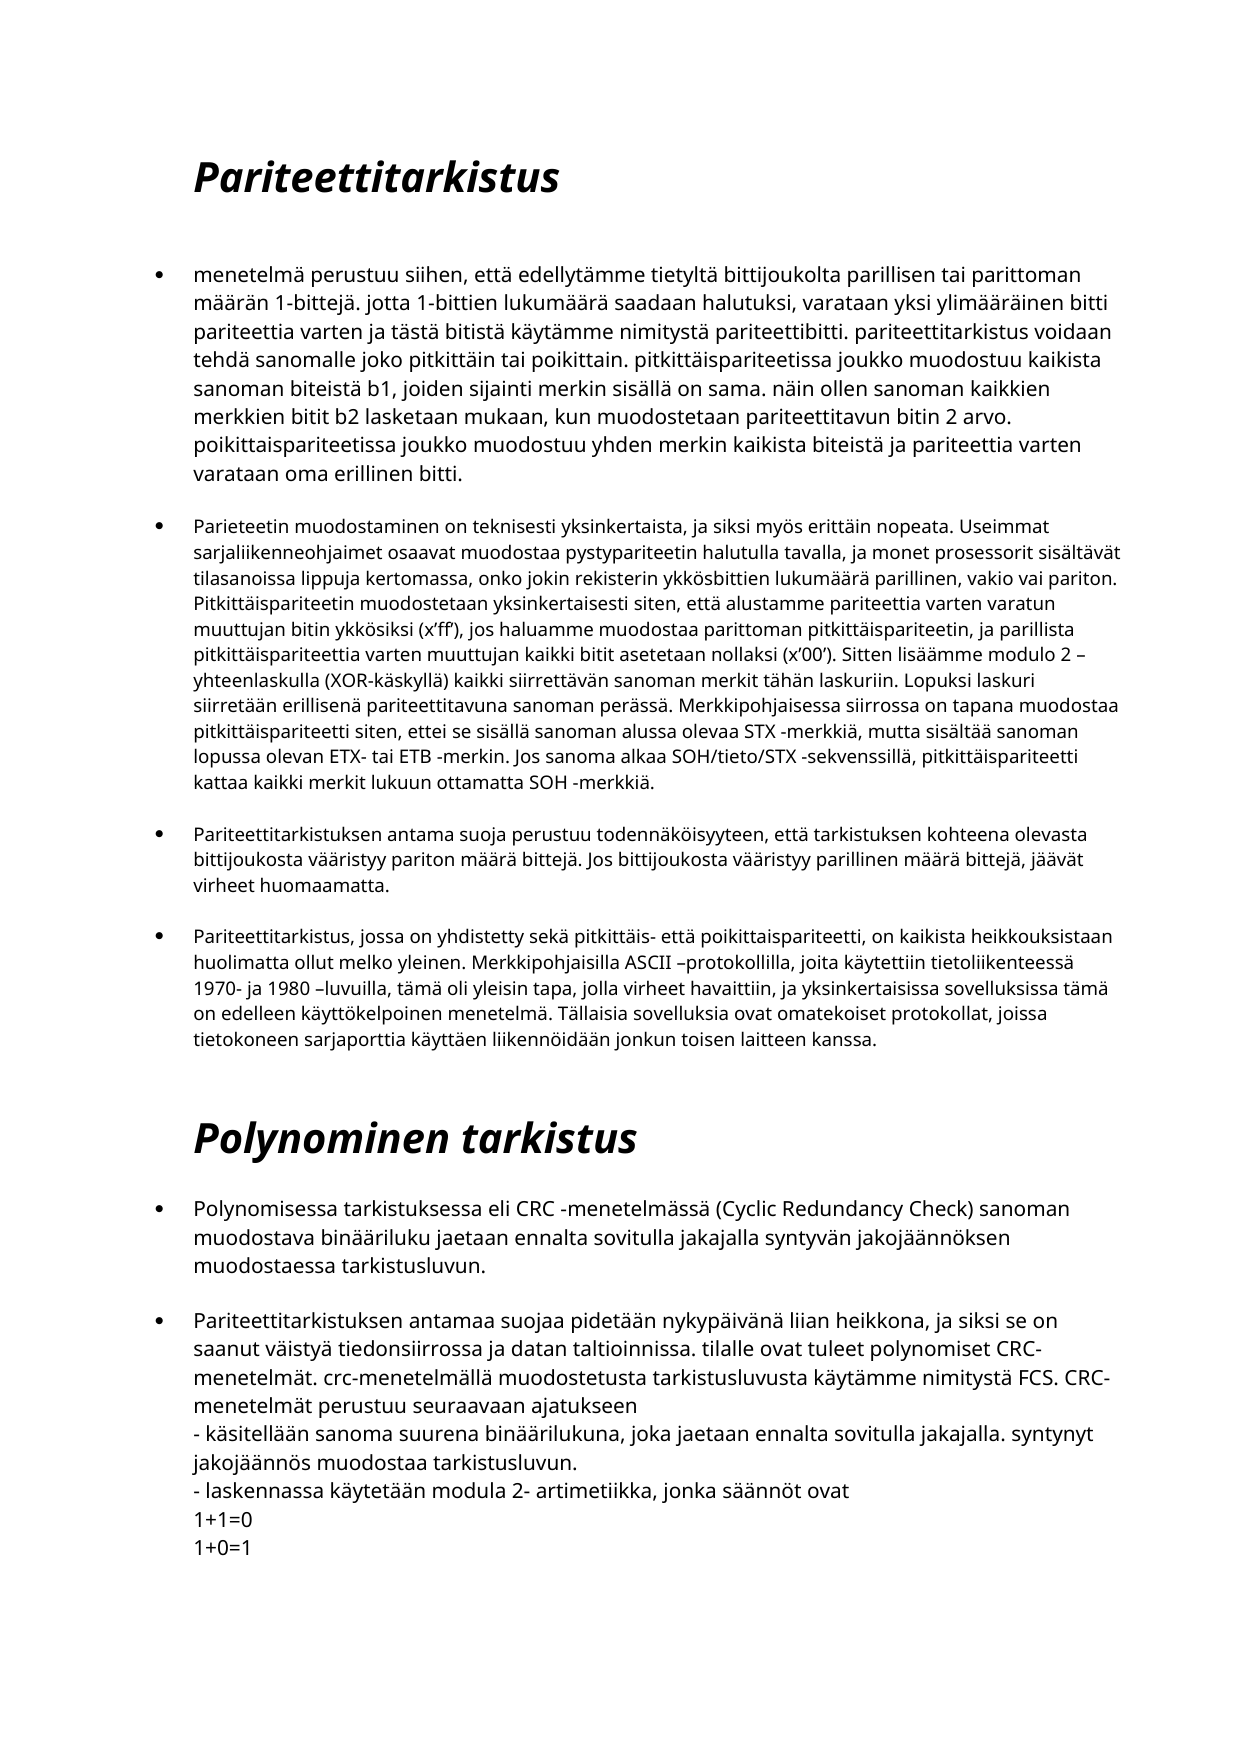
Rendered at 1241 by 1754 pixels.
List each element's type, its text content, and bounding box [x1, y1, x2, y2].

list Parieteetin muodostaminen on teknisesti yksinkertaista, ja siksi myös erittäin nopeata. Useimmat sarjaliikenneohjaimet osaavat muodostaa pystypariteetin halutulla tavalla, ja monet prosessorit sisältävät tilasanoissa lippuja kertomassa, onko jokin rekisterin ykkösbittien lukumäärä parillinen, vakio vai pariton. Pitkittäispariteetin muodostetaan yksinkertaisesti siten, että alustamme pariteettia varten varatun muuttujan bitin ykkösiksi (x’ff’), jos haluamme muodostaa parittoman pitkittäispariteetin, ja parillista pitkittäispariteettia varten muuttujan kaikki bitit asetetaan nollaksi (x’00’). Sitten lisäämme modulo 2 –yhteenlaskulla (XOR-käskyllä) kaikki siirrettävän sanoman merkit tähän laskuriin. Lopuksi laskuri siirretään erillisenä pariteettitavuna sanoman perässä. Merkkipohjaisessa siirrossa on tapana muodostaa pitkittäispariteetti siten, ettei se sisällä sanoman alussa olevaa STX -merkkiä, mutta sisältää sanoman lopussa olevan ETX- tai ETB -merkin. Jos sanoma alkaa SOH/tieto/STX -sekvenssillä, pitkittäispariteetti kattaa kaikki merkit lukuun ottamatta SOH -merkkiä. [156, 514, 1122, 821]
list Polynomisessa tarkistuksessa eli CRC -menetelmässä (Cyclic Redundancy Check) sanoman muodostava binääriluku jaetaan ennalta sovitulla jakajalla syntyvän jakojäännöksen muodostaessa tarkistusluvun. [156, 1194, 1122, 1306]
text Pariteettitarkistus [193, 148, 1122, 231]
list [156, 1306, 1122, 1562]
list Pariteettitarkistuksen antama suoja perustuu todennäköisyyteen, että tarkistuksen kohteena olevasta bittijoukosta vääristyy pariton määrä bittejä. Jos bittijoukosta vääristyy parillinen määrä bittejä, jäävät virheet huomaamatta. [156, 821, 1122, 924]
list Polynominen tarkistus [193, 1109, 1122, 1166]
list menetelmä perustuu siihen, että edellytämme tietyltä bittijoukolta parillisen tai parittoman määrän 1-bittejä. jotta 1-bittien lukumäärä saadaan halutuksi, varataan yksi ylimääräinen bitti pariteettia varten ja tästä bitistä käytämme nimitystä pariteettibitti. pariteettitarkistus voidaan tehdä sanomalle joko pitkittäin tai poikittain. pitkittäispariteetissa joukko muodostuu kaikista sanoman biteistä b1, joiden sijainti merkin sisällä on sama. näin ollen sanoman kaikkien merkkien bitit b2 lasketaan mukaan, kun muodostetaan pariteettitavun bitin 2 arvo. poikittaispariteetissa joukko muodostuu yhden merkin kaikista biteistä ja pariteettia varten varataan oma erillinen bitti. [156, 260, 1122, 514]
list Pariteettitarkistus, jossa on yhdistetty sekä pitkittäis- että poikittaispariteetti, on kaikista heikkouksistaan huolimatta ollut melko yleinen. Merkkipohjaisilla ASCII –protokollilla, joita käytettiin tietoliikenteessä 1970- ja 1980 –luvuilla, tämä oli yleisin tapa, jolla virheet havaittiin, ja yksinkertaisissa sovelluksissa tämä on edelleen käyttökelpoinen menetelmä. Tällaisia sovelluksia ovat omatekoiset protokollat, joissa tietokoneen sarjaporttia käyttäen liikennöidään jonkun toisen laitteen kanssa. [156, 924, 1122, 1051]
